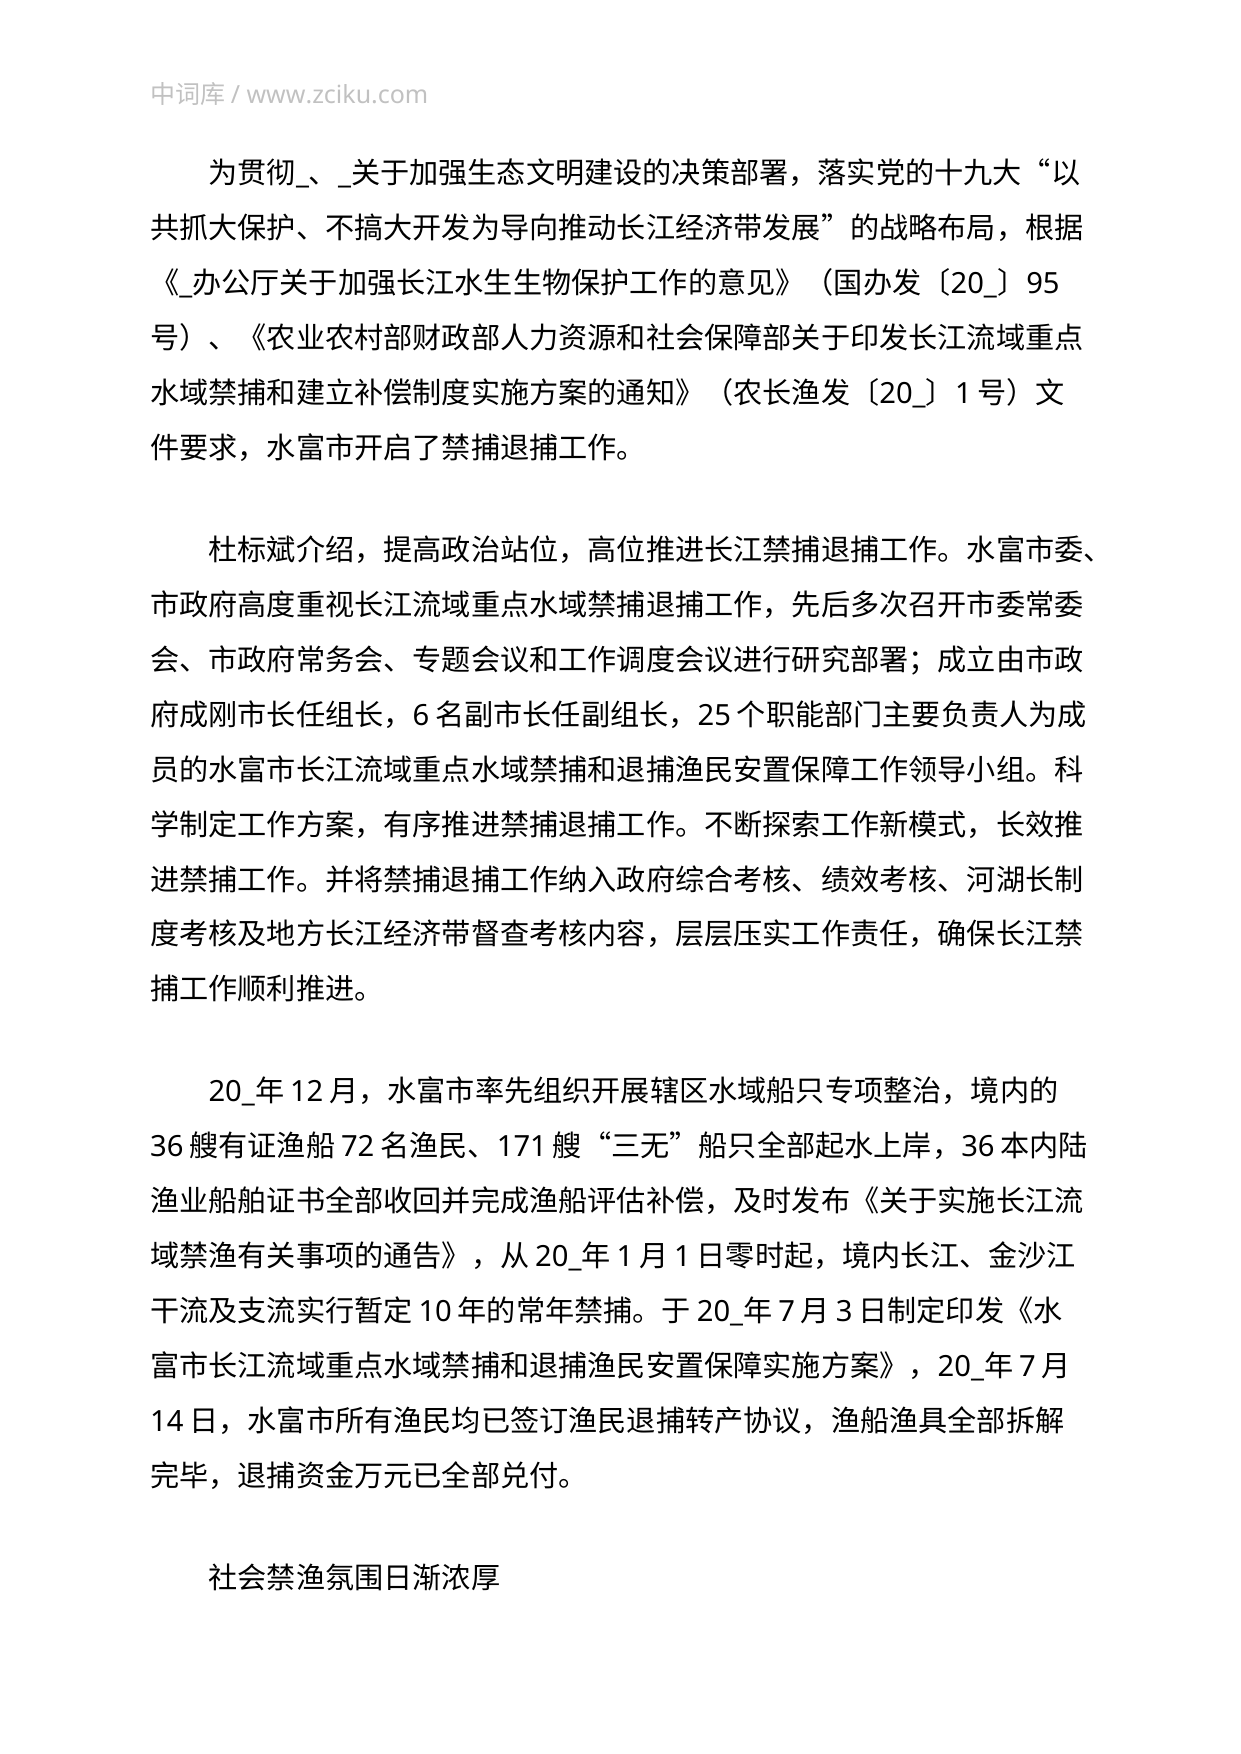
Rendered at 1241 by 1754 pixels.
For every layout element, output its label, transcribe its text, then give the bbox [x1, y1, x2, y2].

text 社会禁渔氛围日渐浓厚 [150, 1554, 1090, 1597]
text 杜标斌介绍，提高政治站位，高位推进长江禁捕退捕工作。水富市委、市政府高度重视长江流域重点水域禁捕退捕工作，先后多次召开市委常委会、市政府常务会、专题会议和工作调度会议进行研究部署；成立由市政府成刚市长任组长，6名副市长任副组长，25个职能部门主要负责人为成员的水富市长江流域重点水域禁捕和退捕渔民安置保障工作领导小组。科学制定工作方案，有序推进禁捕退捕工作。不断探索工作新模式，长效推进禁捕工作。并将禁捕退捕工作纳入政府综合考核、绩效考核、河湖长制度考核及地方长江经济带督查考核内容，层层压实工作责任，确保长江禁捕工作顺利推进。 [150, 527, 1090, 1008]
text 20_年12月，水富市率先组织开展辖区水域船只专项整治，境内的36艘有证渔船72名渔民、171艘“三无”船只全部起水上岸，36本内陆渔业船舶证书全部收回并完成渔船评估补偿，及时发布《关于实施长江流域禁渔有关事项的通告》，从20_年1月1日零时起，境内长江、金沙江干流及支流实行暂定10年的常年禁捕。于20_年7月3日制定印发《水富市长江流域重点水域禁捕和退捕渔民安置保障实施方案》，20_年7月14日，水富市所有渔民均已签订渔民退捕转产协议，渔船渔具全部拆解完毕，退捕资金万元已全部兑付。 [150, 1068, 1090, 1495]
text 为贯彻_、_关于加强生态文明建设的决策部署，落实党的十九大“以共抓大保护、不搞大开发为导向推动长江经济带发展”的战略布局，根据《_办公厅关于加强长江水生生物保护工作的意见》（国办发〔20_〕95号）、《农业农村部财政部人力资源和社会保障部关于印发长江流域重点水域禁捕和建立补偿制度实施方案的通知》（农长渔发〔20_〕1号）文件要求，水富市开启了禁捕退捕工作。 [150, 150, 1090, 467]
